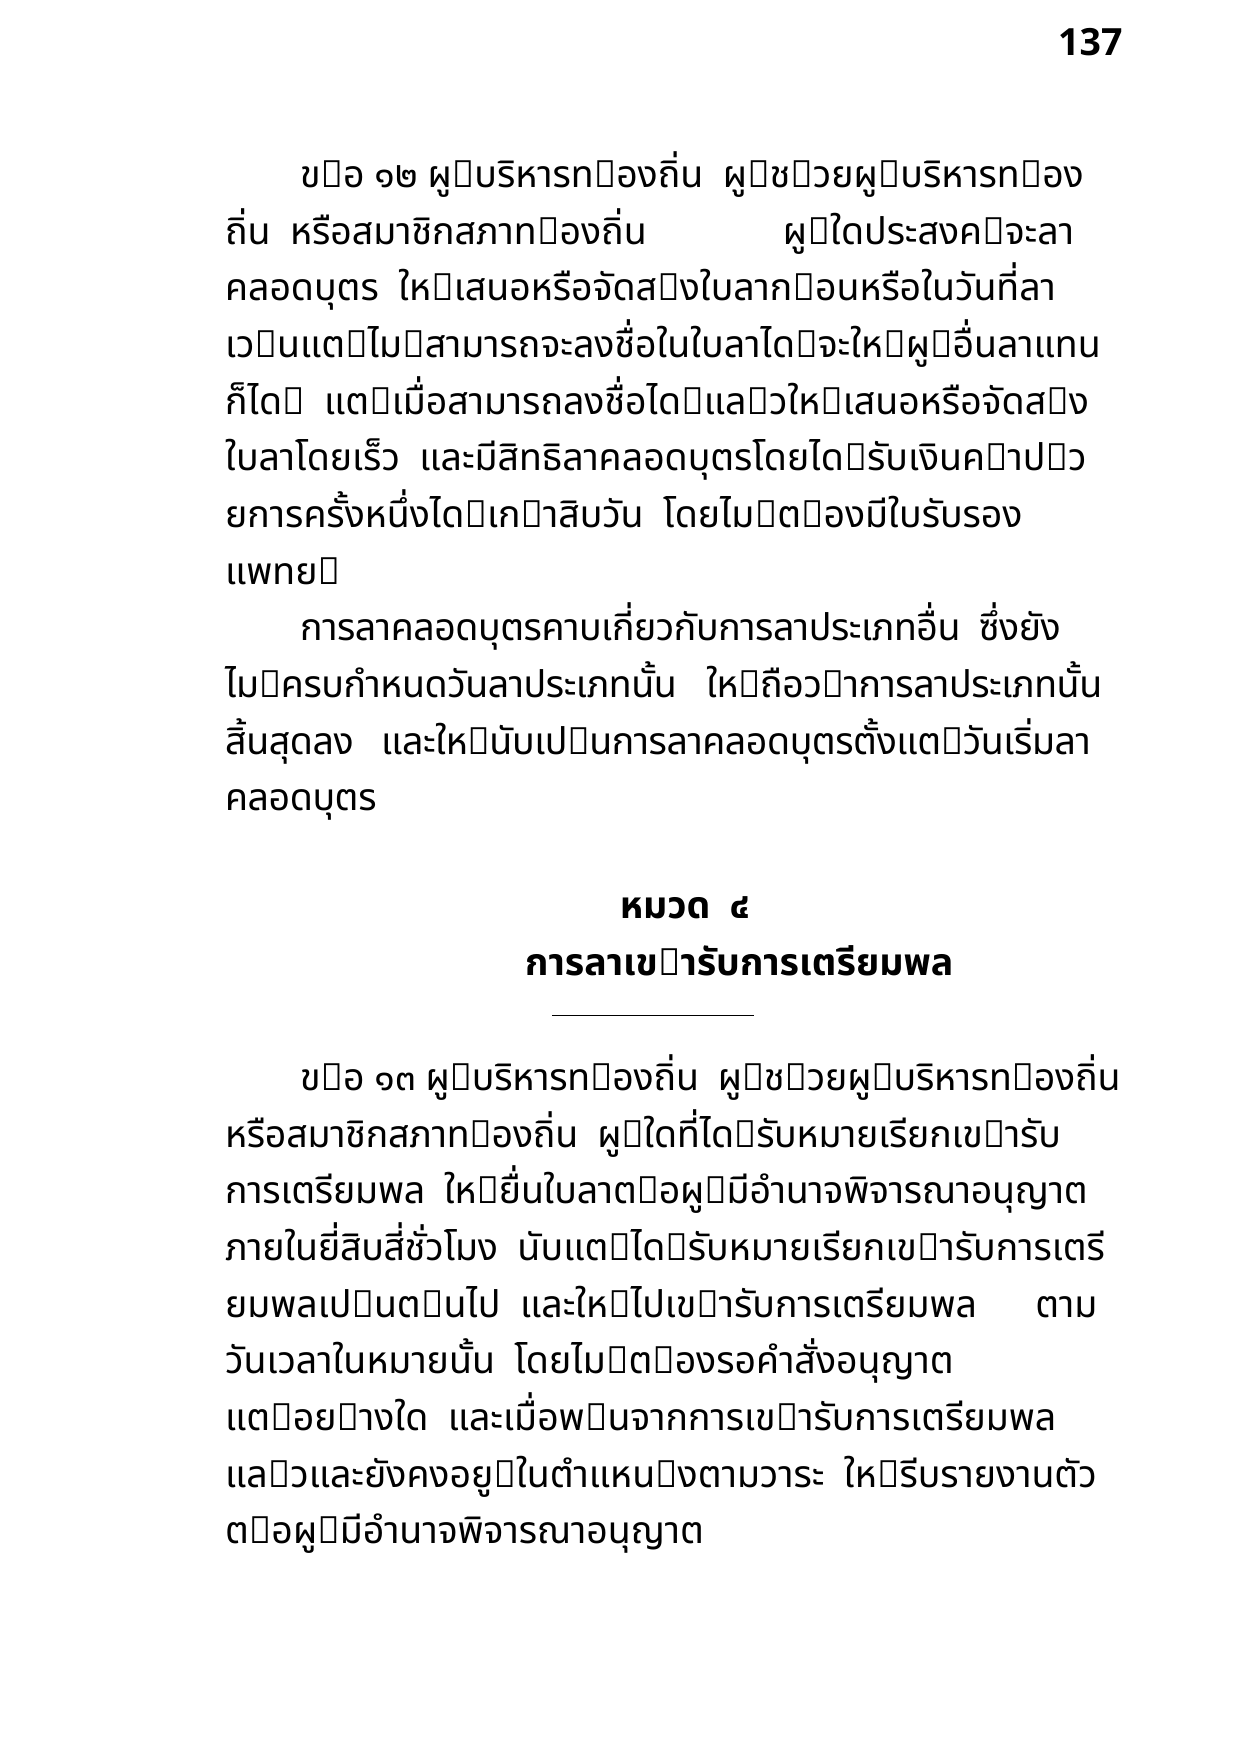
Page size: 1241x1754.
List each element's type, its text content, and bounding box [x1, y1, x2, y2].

text การลาเขารับการเตรียมพล [450, 935, 1122, 992]
text ขอ ๑๒ ผูบริหารทองถิ่น ผูชวยผูบริหารทองถิ่น หรือสมาชิกสภาทองถิ่น ผูใดประสงคจะลาคลอดบุตร ใหเสนอหรือจัดสงใบลากอนหรือในวันที่ลา เวนแตไมสามารถจะลงชื่อในใบลาไดจะใหผูอื่นลาแทนก็ได แตเมื่อสามารถลงชื่อไดแลวใหเสนอหรือจัดสงใบลาโดยเร็ว และมีสิทธิลาคลอดบุตรโดยไดรับเงินคาปวยการครั้งหนึ่งไดเกาสิบวัน โดยไมตองมีใบรับรองแพทย [225, 148, 1122, 601]
text การลาคลอดบุตรคาบเกี่ยวกับการลาประเภทอื่น ซึ่งยังไมครบกําหนดวันลาประเภทนั้น ใหถือวาการลาประเภทนั้นสิ้นสุดลง และใหนับเปนการลาคลอดบุตรตั้งแตวันเริ่มลาคลอดบุตร [225, 601, 1122, 828]
text ขอ ๑๓ ผูบริหารทองถิ่น ผูชวยผูบริหารทองถิ่น หรือสมาชิกสภาทองถิ่น ผูใดที่ไดรับหมายเรียกเขารับการเตรียมพล ใหยื่นใบลาตอผูมีอํานาจพิจารณาอนุญาตภายในยี่สิบสี่ชั่วโมง นับแตไดรับหมายเรียกเขารับการเตรียมพลเปนตนไป และใหไปเขารับการเตรียมพล ตามวันเวลาในหมายนั้น โดยไมตองรอคําสั่งอนุญาตแตอยางใด และเมื่อพนจากการเขารับการเตรียมพลแลวและยังคงอยูในตําแหนงตามวาระ ใหรีบรายงานตัวตอผูมีอํานาจพิจารณาอนุญาต [225, 1051, 1122, 1561]
text หมวด ๔ [600, 879, 1122, 935]
